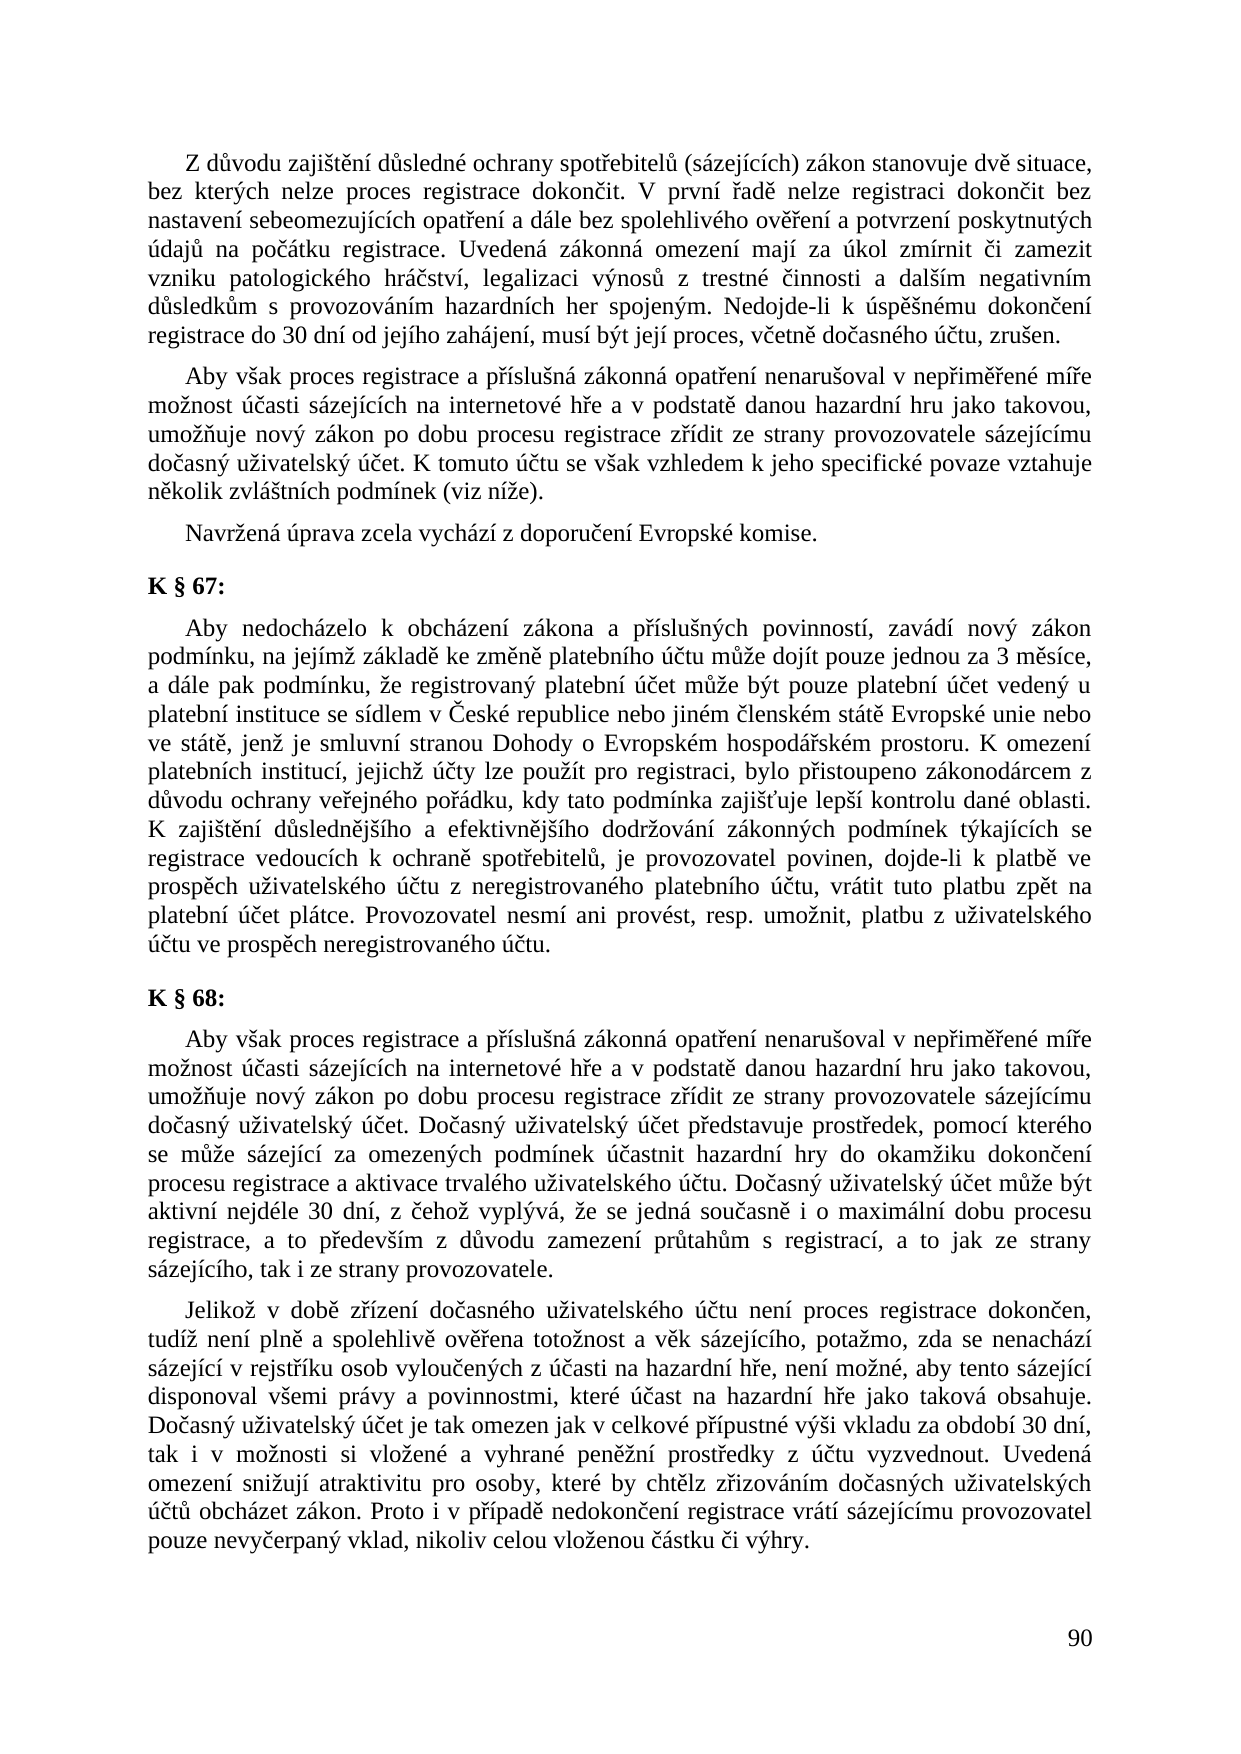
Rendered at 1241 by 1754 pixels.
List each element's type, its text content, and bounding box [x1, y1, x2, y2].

text K § 68: [148, 983, 1093, 1011]
text Z důvodu zajištění důsledné ochrany spotřebitelů (sázejících) zákon stanovuje dvě situace, bez kterých nelze proces registrace dokončit. V první řadě nelze registraci dokončit bez nastavení sebeomezujících opatření a dále bez spolehlivého ověření a potvrzení poskytnutých údajů na počátku registrace. Uvedená zákonná omezení mají za úkol zmírnit či zamezit vzniku patologického hráčství, legalizaci výnosů z trestné činnosti a dalším negativním důsledkům s provozováním hazardních her spojeným. Nedojde-li k úspěšnému dokončení registrace do 30 dní od jejího zahájení, musí být její proces, včetně dočasného účtu, zrušen. [148, 148, 1093, 349]
text Aby nedocházelo k obcházení zákona a příslušných povinností, zavádí nový zákon podmínku, na jejímž základě ke změně platebního účtu může dojít pouze jednou za 3 měsíce, a dále pak podmínku, že registrovaný platební účet může být pouze platební účet vedený u platební instituce se sídlem v České republice nebo jiném členském státě Evropské unie nebo ve státě, jenž je smluvní stranou Dohody o Evropském hospodářském prostoru. K omezení platebních institucí, jejichž účty lze použít pro registraci, bylo přistoupeno zákonodárcem z důvodu ochrany veřejného pořádku, kdy tato podmínka zajišťuje lepší kontrolu dané oblasti. K zajištění důslednějšího a efektivnějšího dodržování zákonných podmínek týkajících se registrace vedoucích k ochraně spotřebitelů, je provozovatel povinen, dojde-li k platbě ve prospěch uživatelského účtu z neregistrovaného platebního účtu, vrátit tuto platbu zpět na platební účet plátce. Provozovatel nesmí ani provést, resp. umožnit, platbu z uživatelského účtu ve prospěch neregistrovaného účtu. [148, 613, 1093, 958]
text Aby však proces registrace a příslušná zákonná opatření nenarušoval v nepřiměřené míře možnost účasti sázejících na internetové hře a v podstatě danou hazardní hru jako takovou, umožňuje nový zákon po dobu procesu registrace zřídit ze strany provozovatele sázejícímu dočasný uživatelský účet. Dočasný uživatelský účet představuje prostředek, pomocí kterého se může sázející za omezených podmínek účastnit hazardní hry do okamžiku dokončení procesu registrace a aktivace trvalého uživatelského účtu. Dočasný uživatelský účet může být aktivní nejdéle 30 dní, z čehož vyplývá, že se jedná současně i o maximální dobu procesu registrace, a to především z důvodu zamezení průtahům s registrací, a to jak ze strany sázejícího, tak i ze strany provozovatele. [148, 1024, 1093, 1283]
text Jelikož v době zřízení dočasného uživatelského účtu není proces registrace dokončen, tudíž není plně a spolehlivě ověřena totožnost a věk sázejícího, potažmo, zda se nenachází sázející v rejstříku osob vyloučených z účasti na hazardní hře, není možné, aby tento sázející disponoval všemi právy a povinnostmi, které účast na hazardní hře jako taková obsahuje. Dočasný uživatelský účet je tak omezen jak v celkové přípustné výši vkladu za období 30 dní, tak i v možnosti si vložené a vyhrané peněžní prostředky z účtu vyzvednout. Uvedená omezení snižují atraktivitu pro osoby, které by chtělz zřizováním dočasných uživatelských účtů obcházet zákon. Proto i v případě nedokončení registrace vrátí sázejícímu provozovatel pouze nevyčerpaný vklad, nikoliv celou vloženou částku či výhry. [148, 1295, 1093, 1554]
text K § 67: [148, 571, 1093, 600]
text Aby však proces registrace a příslušná zákonná opatření nenarušoval v nepřiměřené míře možnost účasti sázejících na internetové hře a v podstatě danou hazardní hru jako takovou, umožňuje nový zákon po dobu procesu registrace zřídit ze strany provozovatele sázejícímu dočasný uživatelský účet. K tomuto účtu se však vzhledem k jeho specifické povaze vztahuje několik zvláštních podmínek (viz níže). [148, 361, 1093, 505]
text Navržená úprava zcela vychází z doporučení Evropské komise. [148, 518, 1093, 546]
